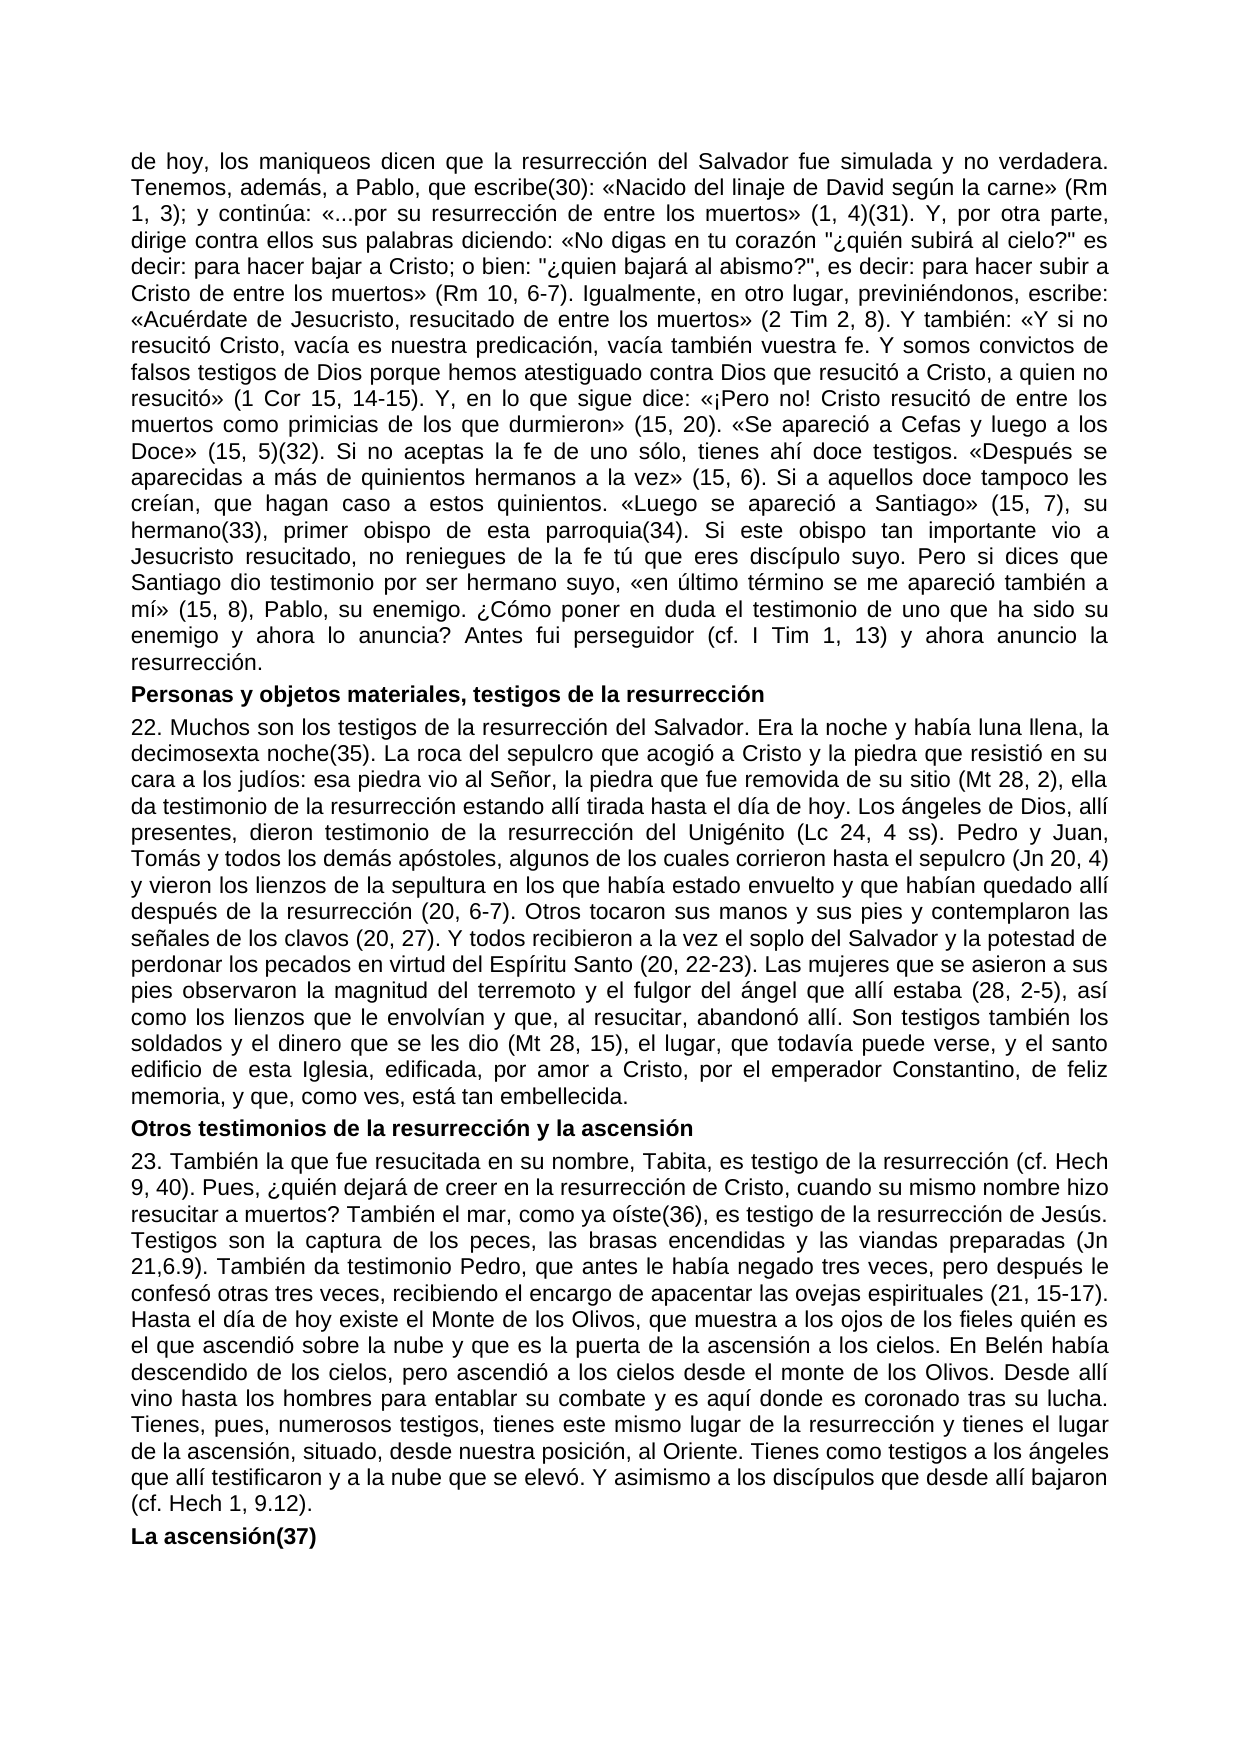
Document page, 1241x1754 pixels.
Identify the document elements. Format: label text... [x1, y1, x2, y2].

text Personas y objetos materiales, testigos de la resurrección [131, 681, 1109, 707]
text 22. Muchos son los testigos de la resurrección del Salvador. Era la noche y había luna llena, la decimosexta noche(35). La roca del sepulcro que acogió a Cristo y la piedra que resistió en su cara a los judíos: esa piedra vio al Señor, la piedra que fue removida de su sitio (Mt 28, 2), ella da testimonio de la resurrección estando allí tirada hasta el día de hoy. Los ángeles de Dios, allí presentes, dieron testimonio de la resurrección del Unigénito (Lc 24, 4 ss). Pedro y Juan, Tomás y todos los demás apóstoles, algunos de los cuales corrieron hasta el sepulcro (Jn 20, 4) y vieron los lienzos de la sepultura en los que había estado envuelto y que habían quedado allí después de la resurrección (20, 6-7). Otros tocaron sus manos y sus pies y contemplaron las señales de los clavos (20, 27). Y todos recibieron a la vez el soplo del Salvador y la potestad de perdonar los pecados en virtud del Espíritu Santo (20, 22-23). Las mujeres que se asieron a sus pies observaron la magnitud del terremoto y el fulgor del ángel que allí estaba (28, 2-5), así como los lienzos que le envolvían y que, al resucitar, abandonó allí. Son testigos también los soldados y el dinero que se les dio (Mt 28, 15), el lugar, que todavía puede verse, y el santo edificio de esta Iglesia, edificada, por amor a Cristo, por el emperador Constantino, de feliz memoria, y que, como ves, está tan embellecida. [131, 714, 1109, 1109]
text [131, 148, 1109, 675]
text 23. También la que fue resucitada en su nombre, Tabita, es testigo de la resurrección (cf. Hech 9, 40). Pues, ¿quién dejará de creer en la resurrección de Cristo, cuando su mismo nombre hizo resucitar a muertos? También el mar, como ya oíste(36), es testigo de la resurrección de Jesús. Testigos son la captura de los peces, las brasas encendidas y las viandas preparadas (Jn 21,6.9). También da testimonio Pedro, que antes le había negado tres veces, pero después le confesó otras tres veces, recibiendo el encargo de apacentar las ovejas espirituales (21, 15-17). Hasta el día de hoy existe el Monte de los Olivos, que muestra a los ojos de los fieles quién es el que ascendió sobre la nube y que es la puerta de la ascensión a los cielos. En Belén había descendido de los cielos, pero ascendió a los cielos desde el monte de los Olivos. Desde allí vino hasta los hombres para entablar su combate y es aquí donde es coronado tras su lucha. Tienes, pues, numerosos testigos, tienes este mismo lugar de la resurrección y tienes el lugar de la ascensión, situado, desde nuestra posición, al Oriente. Tienes como testigos a los ángeles que allí testificaron y a la nube que se elevó. Y asimismo a los discípulos que desde allí bajaron (cf. Hech 1, 9.12). [131, 1148, 1109, 1517]
text La ascensión(37) [131, 1523, 1109, 1549]
text Otros testimonios de la resurrección y la ascensión [131, 1115, 1109, 1142]
